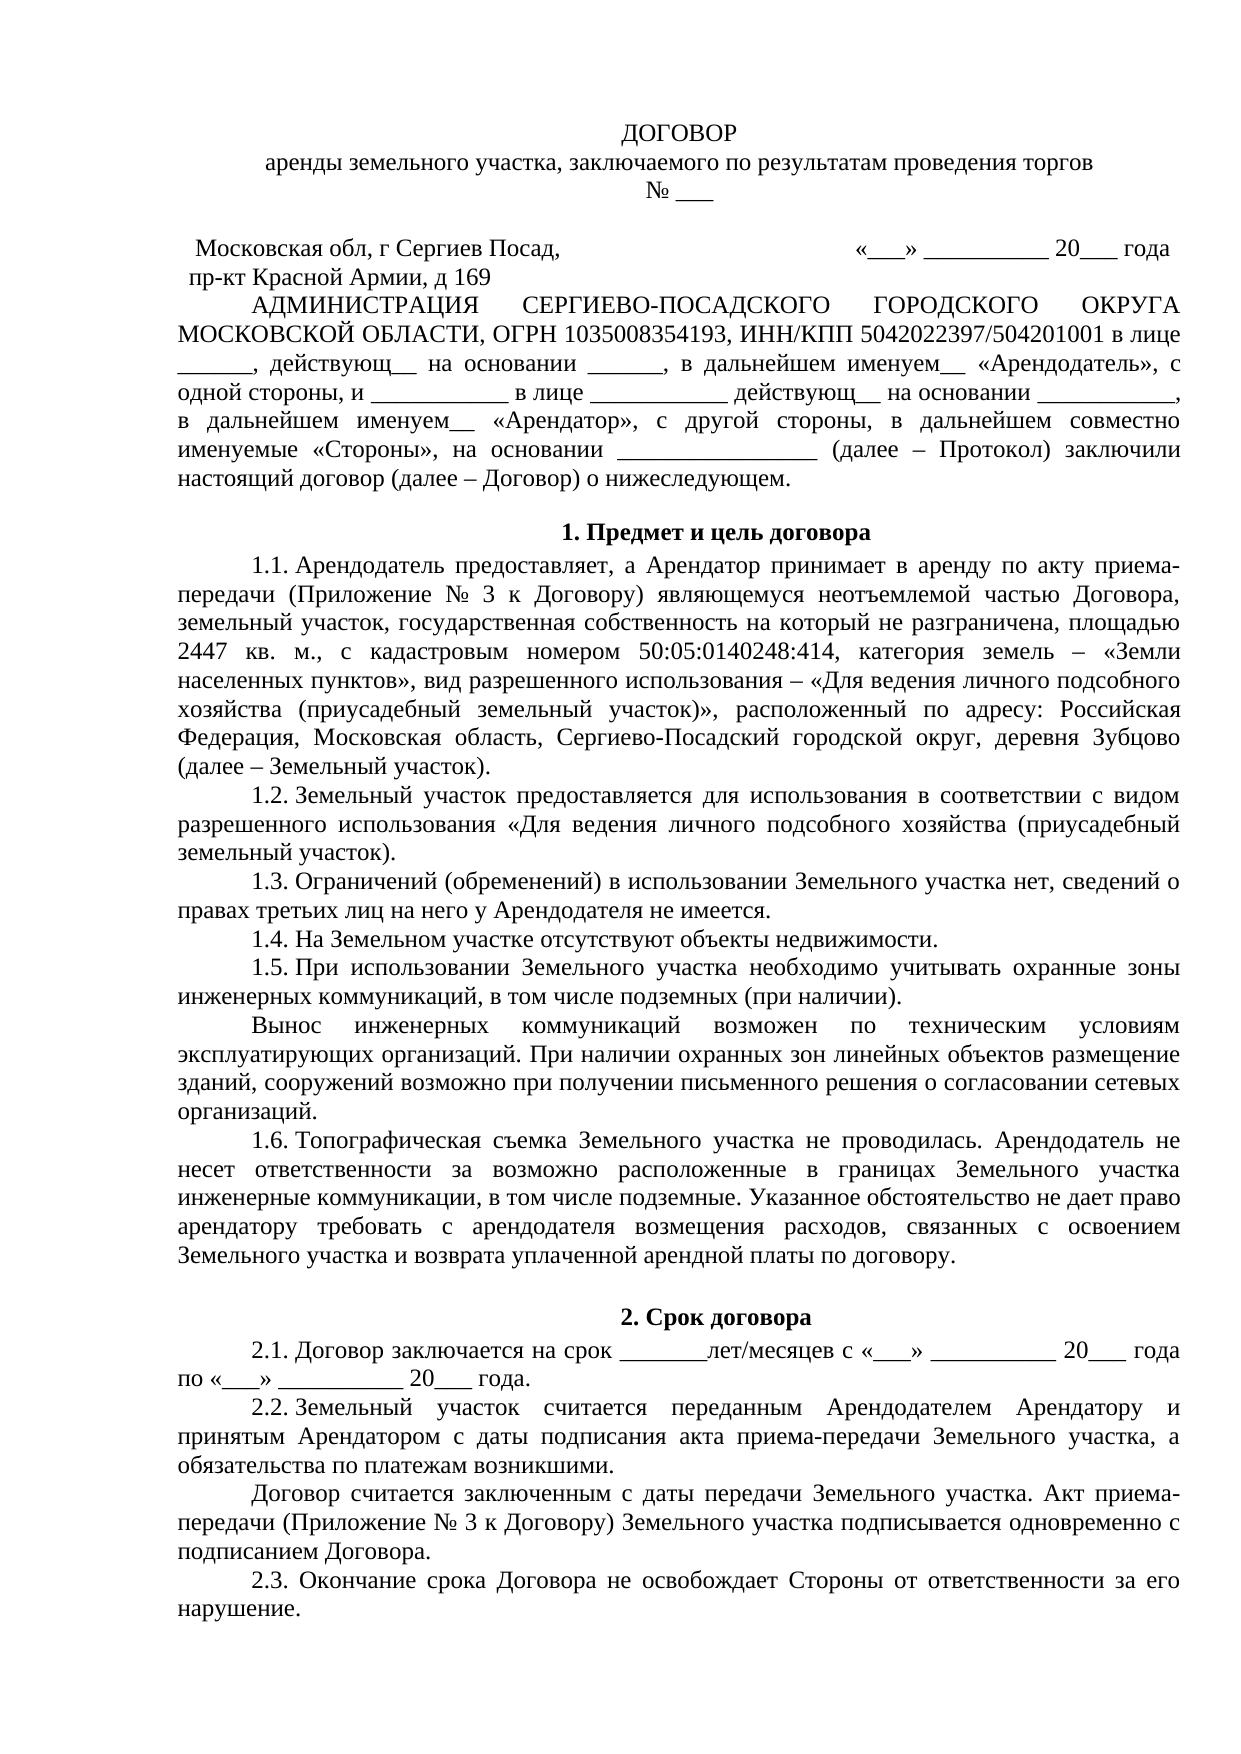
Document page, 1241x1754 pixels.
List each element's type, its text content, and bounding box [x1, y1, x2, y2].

table_header «___» __________ 20___ года [605, 233, 1181, 291]
text аренды земельного участка, заключаемого по результатам проведения торгов [177, 147, 1181, 176]
text 2.1. Договор заключается на срок _______лет/месяцев с «___» __________ 20___ года по «___» __________ 20___ года. [177, 1335, 1181, 1392]
text ДОГОВОР [177, 118, 1181, 147]
text 2. Срок договора [177, 1302, 1181, 1330]
text 2.3. Окончание срока Договора не освобождает Стороны от ответственности за его нарушение. [177, 1565, 1181, 1622]
text 1.3. Ограничений (обременений) в использовании Земельного участка нет, сведений о правах третьих лиц на него у Арендодателя не имеется. [177, 866, 1181, 924]
text АДМИНИСТРАЦИЯ СЕРГИЕВО-ПОСАДСКОГО ГОРОДСКОГО ОКРУГА МОСКОВСКОЙ ОБЛАСТИ, ОГРН 1035008354193, ИНН/КПП 5042022397/504201001 в лице ______, действующ__ на основании ______, в дальнейшем именуем__ «Арендодатель», с одной стороны, и ___________ в лице ___________ действующ__ на основании ___________, в дальнейшем именуем__ «Арендатор», с другой стороны, в дальнейшем совместно именуемые «Стороны», на основании ________________ (далее – Протокол) заключили настоящий договор (далее – Договор) о нижеследующем. [177, 291, 1181, 492]
text 1.6. Топографическая съемка Земельного участка не проводилась. Арендодатель не несет ответственности за возможно расположенные в границах Земельного участка инженерные коммуникации, в том числе подземные. Указанное обстоятельство не дает право арендатору требовать с арендодателя возмещения расходов, связанных с освоением Земельного участка и возврата уплаченной арендной платы по договору. [177, 1125, 1181, 1269]
text 2.2. Земельный участок считается переданным Арендодателем Арендатору и принятым Арендатором с даты подписания акта приема-передачи Земельного участка, а обязательства по платежам возникшими. [177, 1392, 1181, 1478]
text 1.2. Земельный участок предоставляется для использования в соответствии с видом разрешенного использования «Для ведения личного подсобного хозяйства (приусадебный земельный участок). [177, 780, 1181, 866]
table_header Московская обл, г Сергиев Посад, пр-кт Красной Армии, д 169 [177, 233, 605, 291]
text 1.1. Арендодатель предоставляет, а Арендатор принимает в аренду по акту приема-передачи (Приложение № 3 к Договору) являющемуся неотъемлемой частью Договора, земельный участок, государственная собственность на который не разграничена, площадью 2447 кв. м., с кадастровым номером 50:05:0140248:414, категория земель – «Земли населенных пунктов», вид разрешенного использования – «Для ведения личного подсобного хозяйства (приусадебный земельный участок)», расположенный по адресу: Российская Федерация, Московская область, Сергиево-Посадский городской округ, деревня Зубцово (далее – Земельный участок). [177, 550, 1181, 780]
text Вынос инженерных коммуникаций возможен по техническим условиям эксплуатирующих организаций. При наличии охранных зон линейных объектов размещение зданий, сооружений возможно при получении письменного решения о согласовании сетевых организаций. [177, 1010, 1181, 1125]
text 1.5. При использовании Земельного участка необходимо учитывать охранные зоны инженерных коммуникаций, в том числе подземных (при наличии). [177, 952, 1181, 1010]
text № ___ [177, 176, 1181, 204]
text 1.4. На Земельном участке отсутствуют объекты недвижимости. [177, 924, 1181, 952]
text 1. Предмет и цель договора [177, 517, 1181, 546]
text Договор считается заключенным с даты передачи Земельного участка. Акт приема-передачи (Приложение № 3 к Договору) Земельного участка подписывается одновременно с подписанием Договора. [177, 1478, 1181, 1565]
